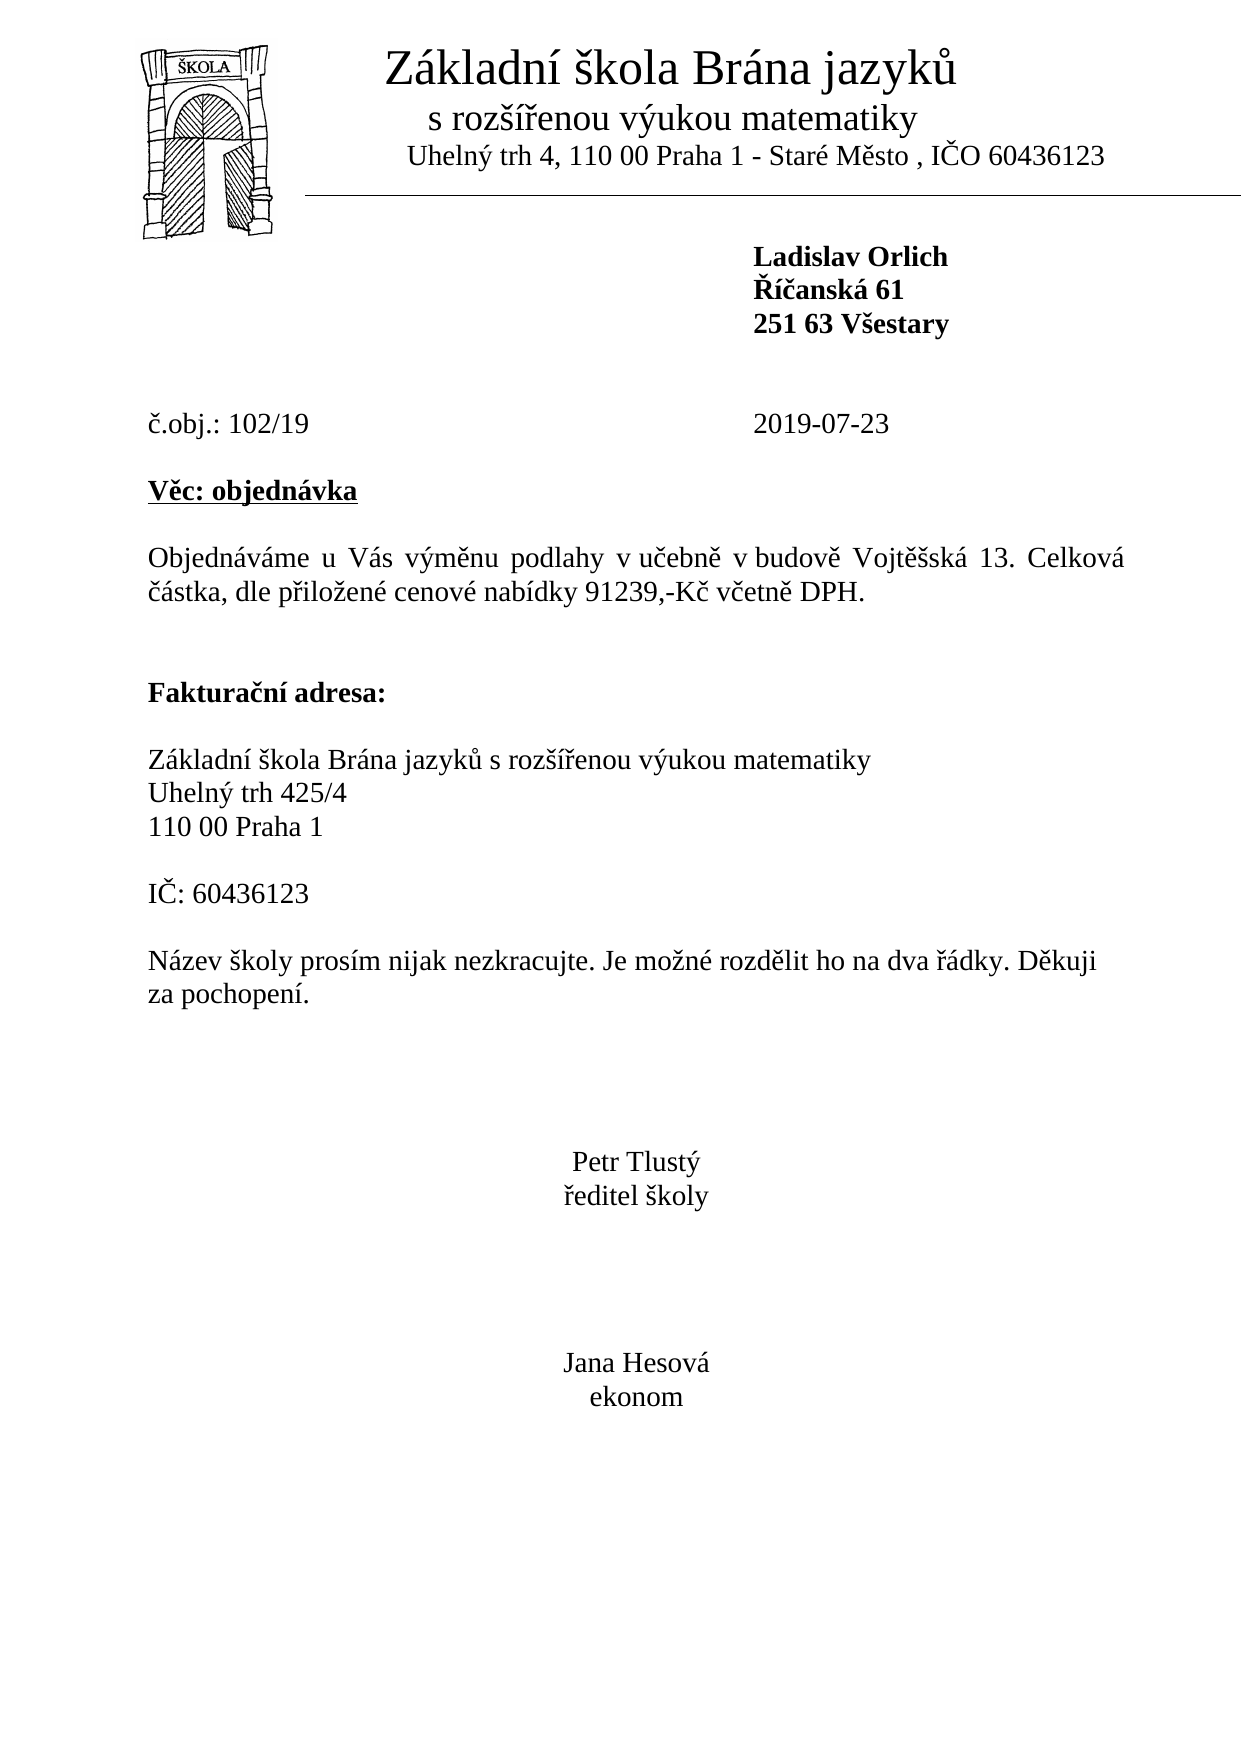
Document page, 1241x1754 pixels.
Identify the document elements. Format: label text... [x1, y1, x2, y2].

text ekonom [148, 1379, 1125, 1413]
text Jana Hesová [148, 1346, 1125, 1379]
text 110 00 Praha 1 [148, 809, 1125, 842]
text ředitel školy [148, 1178, 1125, 1211]
text Uhelný trh 4, 110 00 Praha 1 - Staré Město , IČO 60436123 [278, 138, 1125, 172]
text Základní škola Brána jazyků s rozšířenou výukou matematiky [148, 742, 1125, 775]
text Petr Tlustý [148, 1144, 1125, 1178]
text Uhelný trh 425/4 [148, 775, 1125, 809]
text Objednáváme u Vás výměnu podlahy v učebně v budově Vojtěšská 13. Celková částka, dle přiložené cenové nabídky 91239,-Kč včetně DPH. [148, 541, 1125, 608]
text 251 63 Všestary [148, 306, 1125, 339]
text Říčanská 61 [148, 272, 1125, 306]
text č.obj.: 102/19 2019-07-23 [148, 406, 1125, 440]
subtitle s rozšířenou výukou matematiky [278, 95, 1136, 138]
picture [135, 38, 278, 242]
subtitle Základní škola Brána jazyků [148, 37, 1136, 95]
text Název školy prosím nijak nezkracujte. Je možné rozdělit ho na dva řádky. Děkuji za pochopení. [148, 943, 1125, 1010]
text IČ: 60436123 [148, 876, 1125, 909]
text Fakturační adresa: [148, 675, 1125, 708]
text Ladislav Orlich [753, 239, 1125, 272]
text Věc: objednávka [148, 473, 1125, 507]
